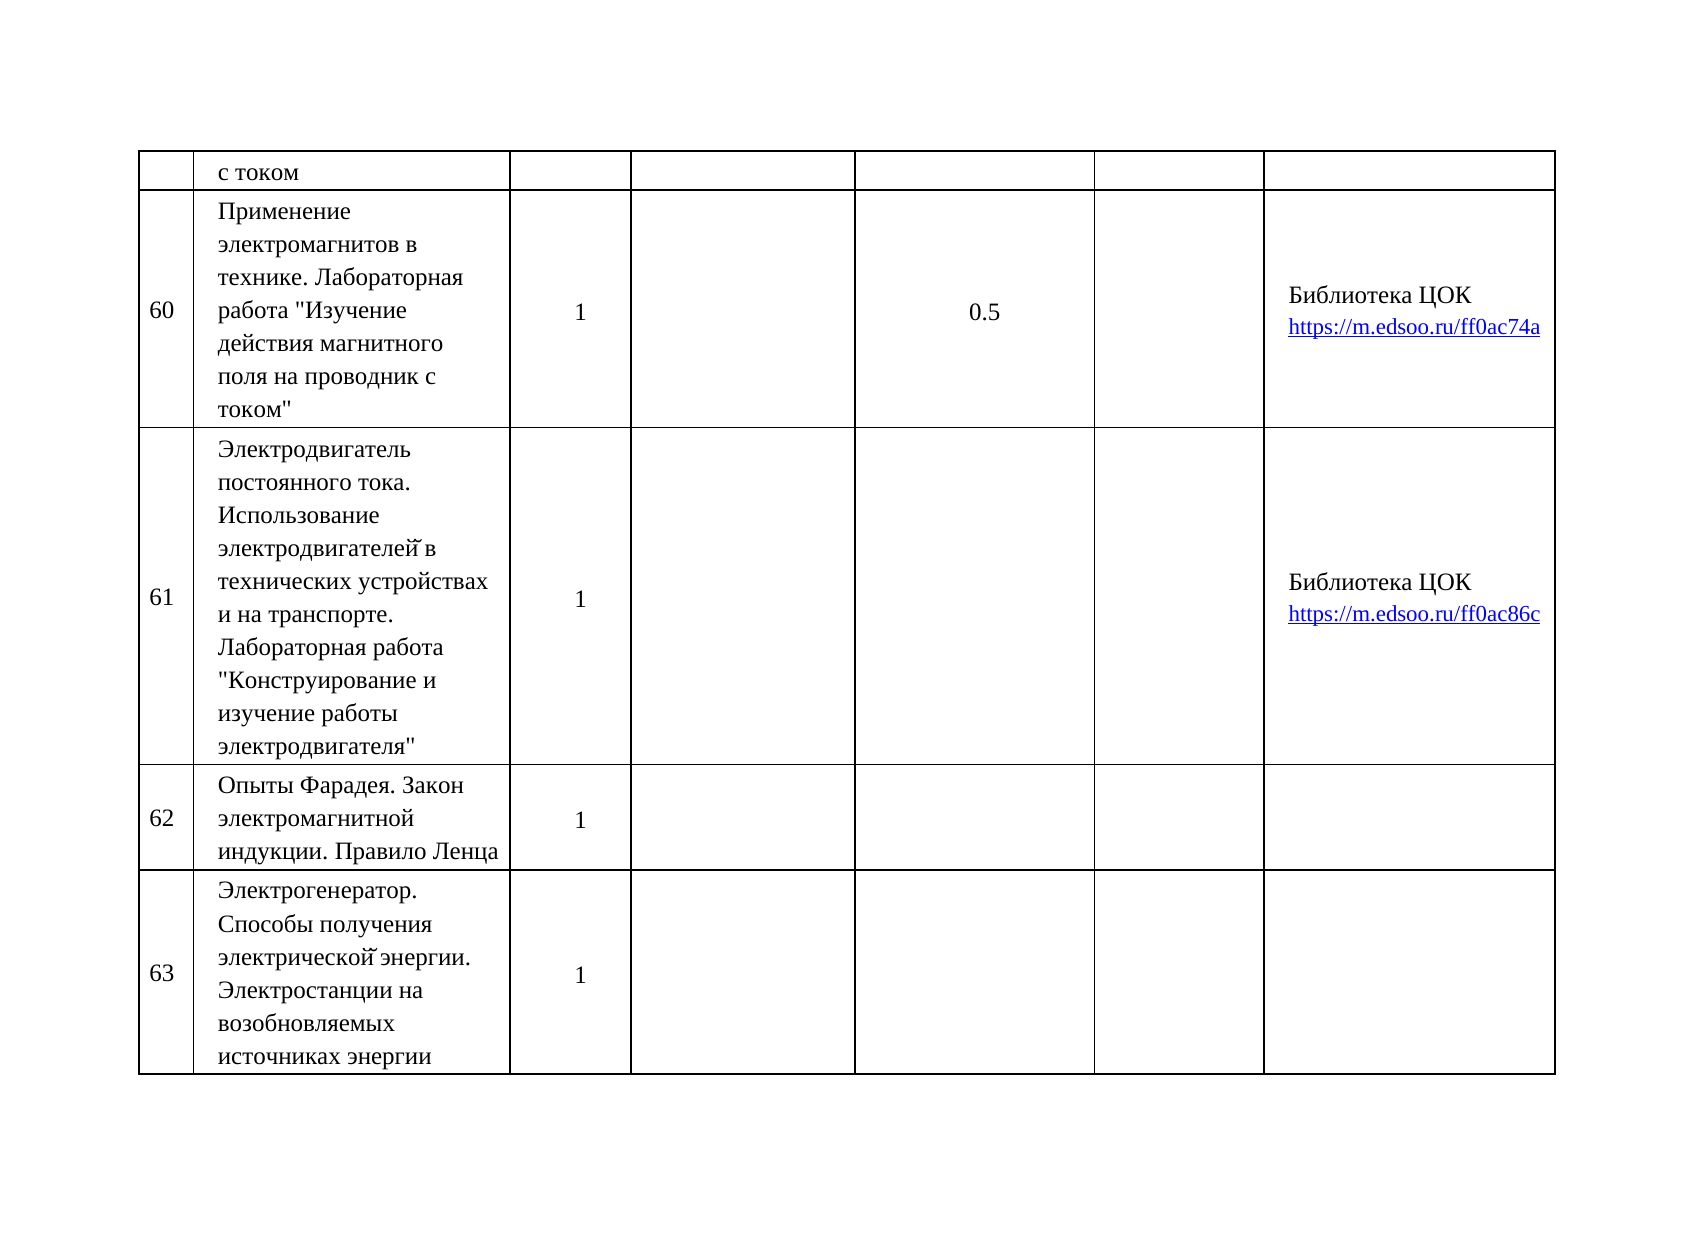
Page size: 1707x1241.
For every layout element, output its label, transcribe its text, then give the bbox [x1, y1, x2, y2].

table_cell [1265, 152, 1554, 189]
table_cell Библиотека ЦОК https://m.edsoo.ru/ff0ac74a [1265, 191, 1554, 427]
table_cell [856, 871, 1094, 1073]
table_cell 1 [511, 428, 630, 763]
table_cell [1095, 428, 1263, 763]
table_cell Электрогенератор. Способы получения электрической̆ энергии. Электростанции на возобновляемых источниках энергии [194, 871, 509, 1073]
table_cell 60 [140, 191, 193, 427]
table_cell Опыты Фарадея. Закон электромагнитной индукции. Правило Ленца [194, 765, 509, 869]
table_cell 59 [140, 152, 193, 189]
table_cell 1 [511, 765, 630, 869]
table_cell 1 [511, 191, 630, 427]
table_cell 61 [140, 428, 193, 763]
table_cell Электродвигатель постоянного тока. Использование электродвигателей̆ в технических устройствах и на транспорте. Лабораторная работа "Конструирование и изучение работы электродвигателя" [194, 428, 509, 763]
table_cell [194, 152, 509, 189]
table_cell 1 [511, 871, 630, 1073]
table_cell [856, 428, 1094, 763]
table_cell 63 [140, 871, 193, 1073]
table_cell 1 [511, 152, 630, 189]
table_cell [632, 152, 854, 189]
table_cell [1095, 191, 1263, 427]
table_cell [1095, 765, 1263, 869]
table_cell [632, 871, 854, 1073]
table_cell [856, 765, 1094, 869]
table_cell [856, 152, 1094, 189]
table_cell [632, 191, 854, 427]
table_cell 0.5 [856, 191, 1094, 427]
table_cell [1265, 871, 1554, 1073]
table_cell 62 [140, 765, 193, 869]
table_cell [1095, 871, 1263, 1073]
table_cell [632, 765, 854, 869]
table_cell Применение электромагнитов в технике. Лабораторная работа "Изучение действия магнитного поля на проводник с током" [194, 191, 509, 427]
table_cell [1265, 765, 1554, 869]
table_cell [632, 428, 854, 763]
table_cell Библиотека ЦОК https://m.edsoo.ru/ff0ac86c [1265, 428, 1554, 763]
table_cell [1095, 152, 1263, 189]
